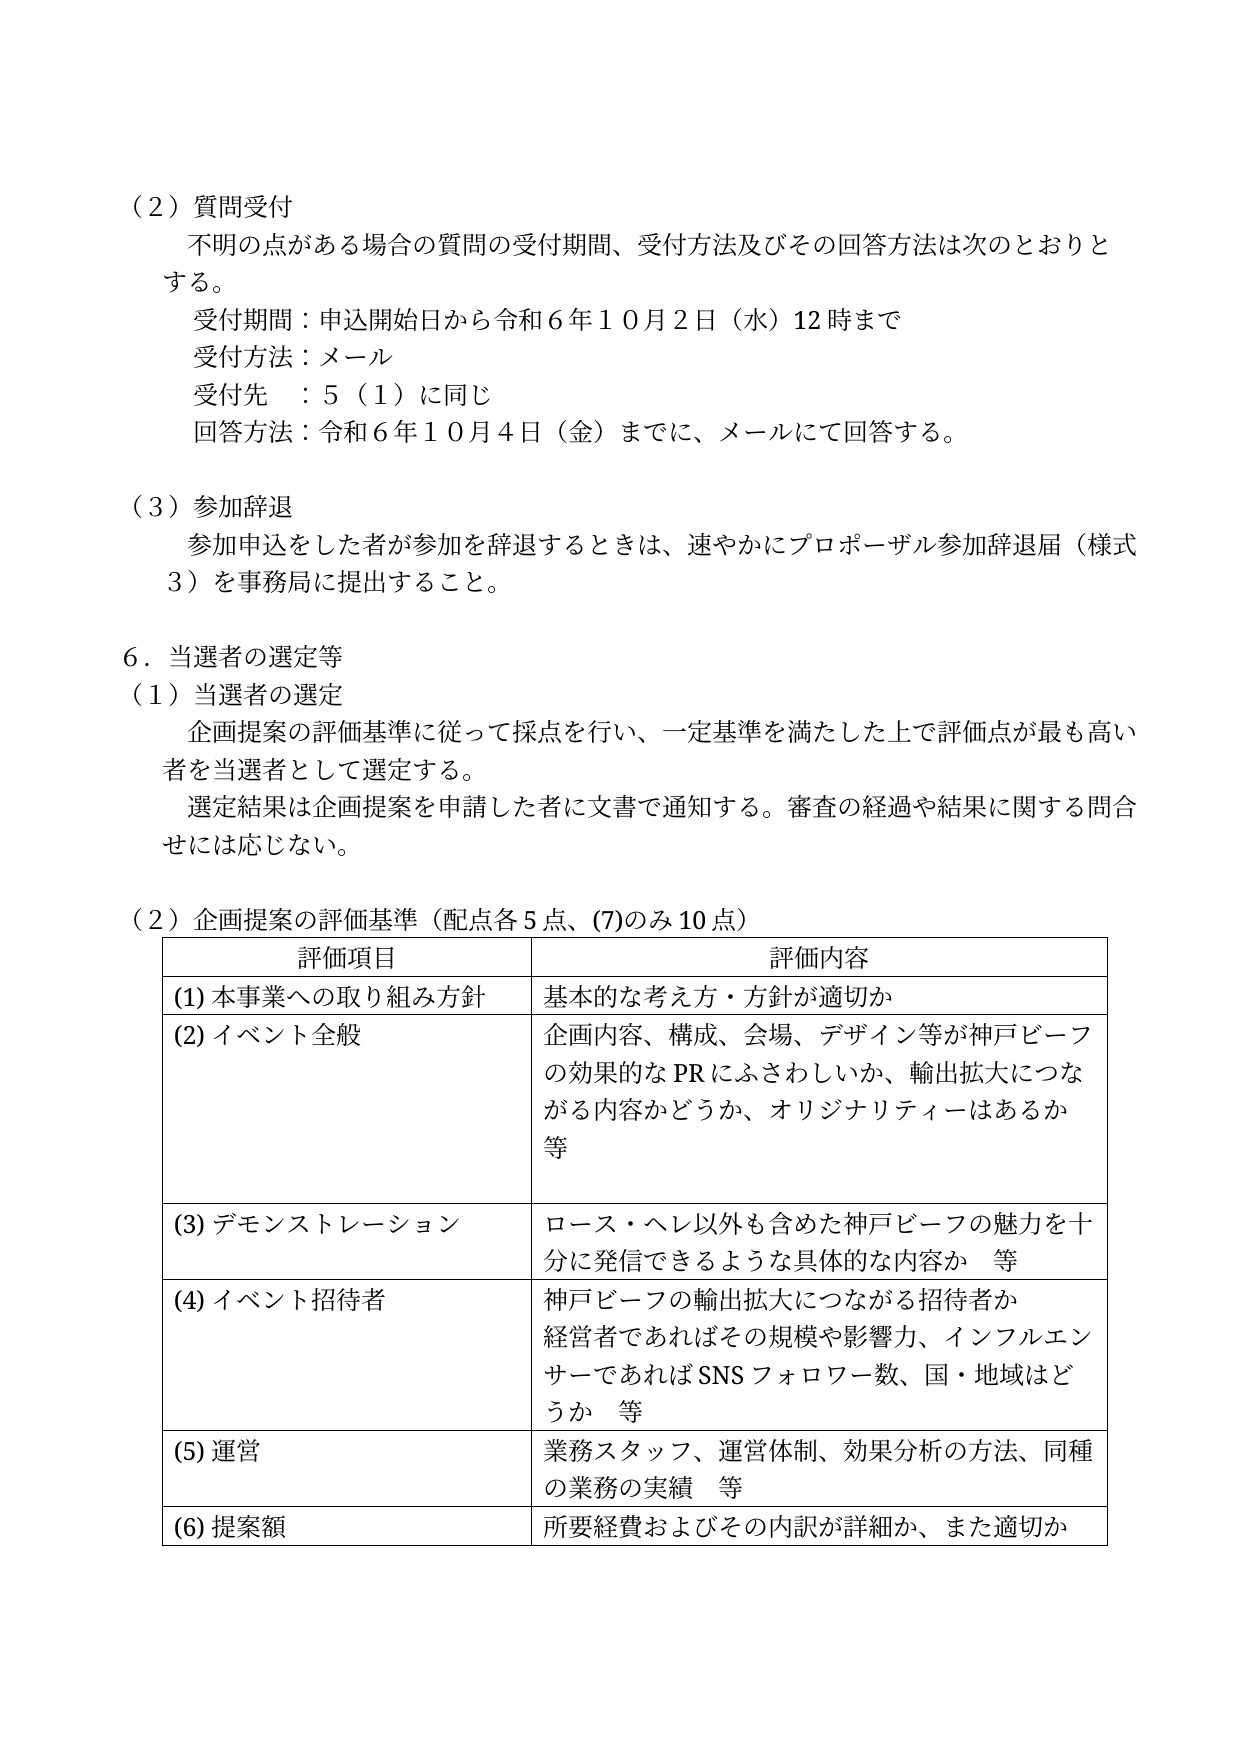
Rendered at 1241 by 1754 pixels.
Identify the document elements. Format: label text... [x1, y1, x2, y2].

text （２）企画提案の評価基準（配点各5点、(7)のみ10点） [118, 900, 1137, 937]
text 企画提案の評価基準に従って採点を行い、一定基準を満たした上で評価点が最も高い者を当選者として選定する。 [162, 712, 1137, 787]
table_cell 企画内容、構成、会場、デザイン等が神戸ビーフの効果的なPRにふさわしいか、輸出拡大につながる内容かどうか、オリジナリティーはあるか 等 [532, 1015, 1107, 1203]
text 選定結果は企画提案を申請した者に文書で通知する。審査の経過や結果に関する問合せには応じない。 [162, 787, 1137, 862]
text 受付期間：申込開始日から令和６年１０月２日（水）12 時まで [118, 300, 1137, 337]
table_cell (6) 提案額 [163, 1507, 531, 1544]
table_header 評価内容 [532, 938, 1107, 976]
text （２）質問受付 [118, 187, 1137, 225]
table_cell 神戸ビーフの輸出拡大につながる招待者か 経営者であればその規模や影響力、インフルエンサーであればSNSフォロワー数、国・地域はどうか 等 [532, 1280, 1107, 1430]
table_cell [532, 1507, 1107, 1544]
text 参加申込をした者が参加を辞退するときは、速やかにプロポーザル参加辞退届（様式３）を事務局に提出すること。 [162, 525, 1137, 600]
table_cell (3) デモンストレーション [163, 1204, 531, 1279]
table_cell (2) イベント全般 [163, 1015, 531, 1203]
table_cell 基本的な考え方・方針が適切か [532, 977, 1107, 1014]
text ６．当選者の選定等 [118, 637, 1137, 675]
table_cell (4) イベント招待者 [163, 1280, 531, 1430]
table_cell (1) 本事業への取り組み方針 [163, 977, 531, 1014]
text 不明の点がある場合の質問の受付期間、受付方法及びその回答方法は次のとおりと する。 [162, 225, 1137, 300]
text 受付方法：メール [118, 337, 1137, 375]
text 受付先 ：５（１）に同じ [118, 375, 1137, 412]
table_header 評価項目 [163, 938, 531, 976]
text （３）参加辞退 [118, 487, 1137, 525]
table_cell (5) 運営 [163, 1431, 531, 1506]
table_cell 業務スタッフ、運営体制、効果分析の方法、同種の業務の実績 等 [532, 1431, 1107, 1506]
text （１）当選者の選定 [118, 675, 1137, 712]
text 回答方法：令和６年１０月４日（金）までに、メールにて回答する。 [118, 412, 1137, 450]
table_cell ロース・ヘレ以外も含めた神戸ビーフの魅力を十分に発信できるような具体的な内容か 等 [532, 1204, 1107, 1279]
